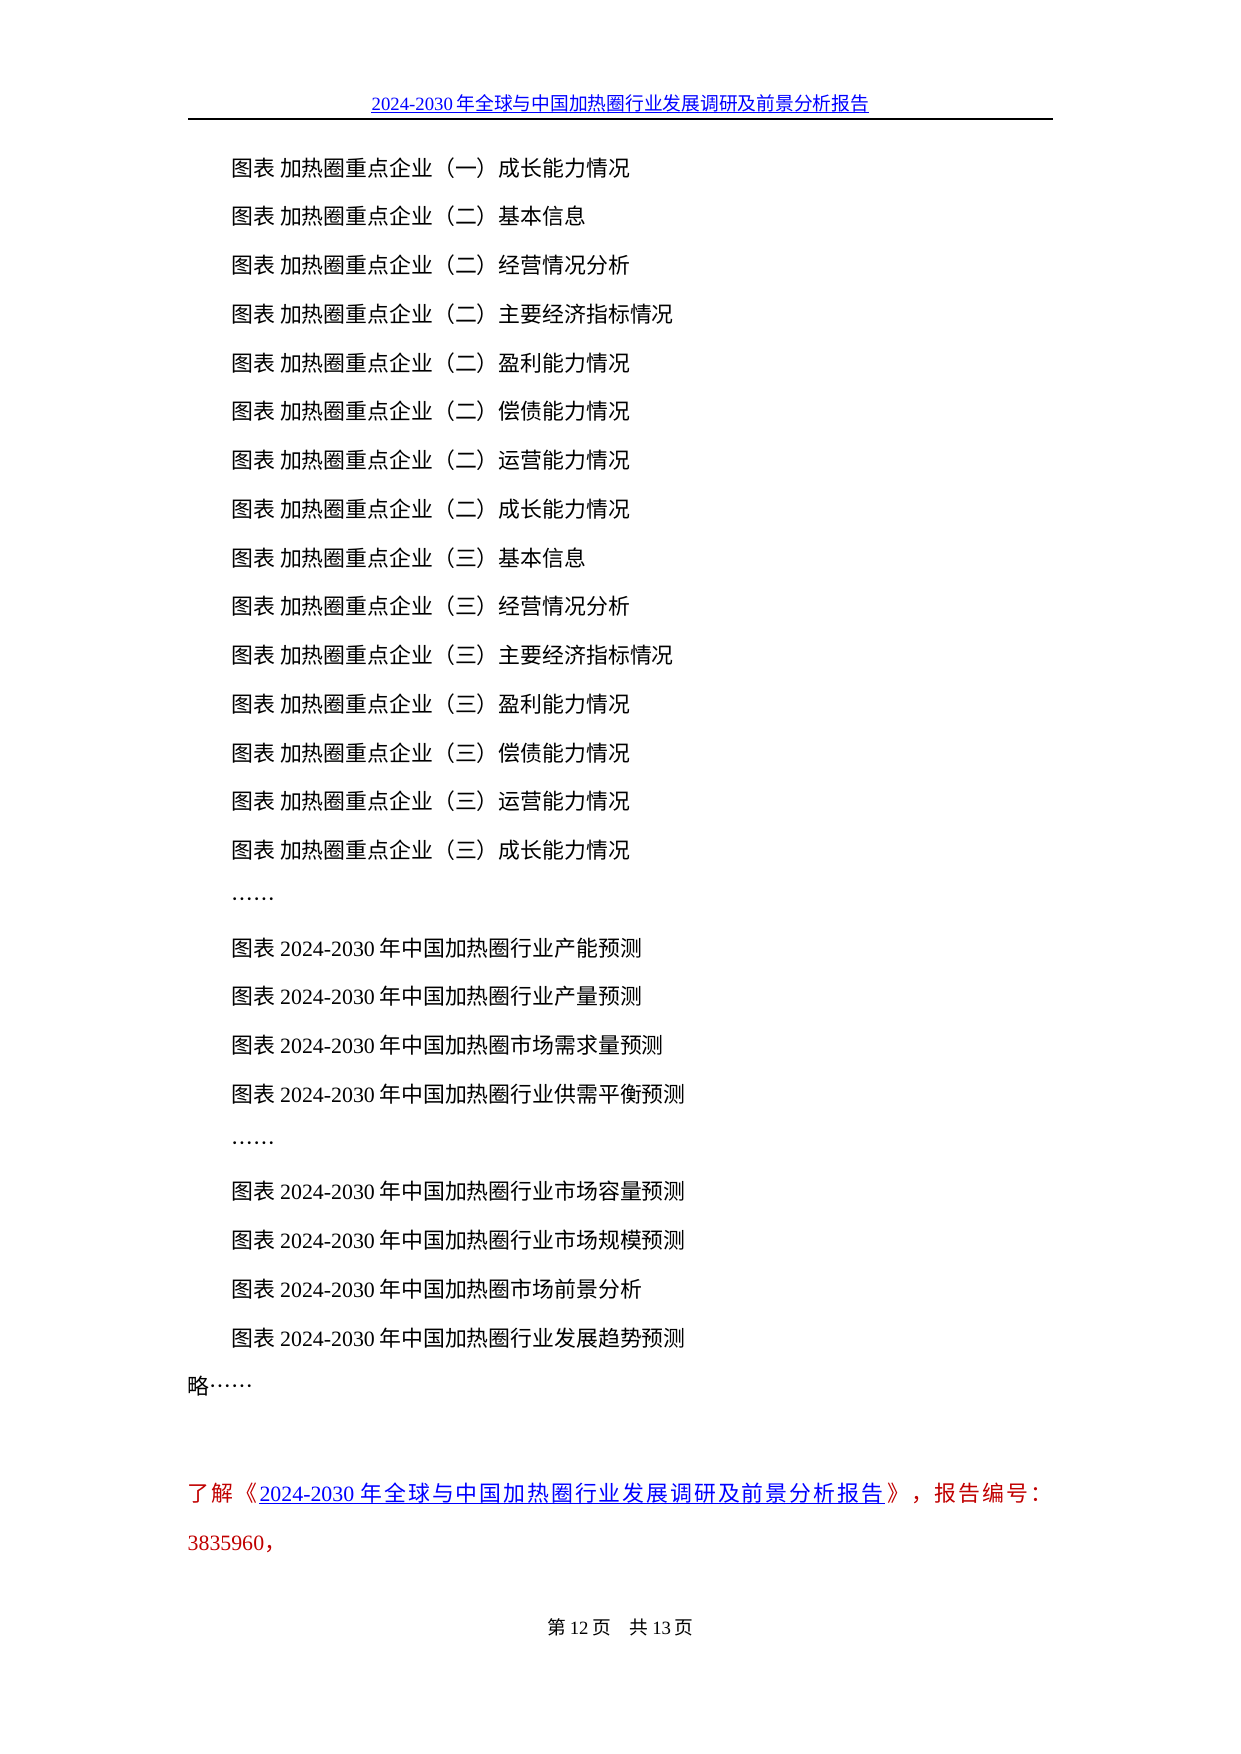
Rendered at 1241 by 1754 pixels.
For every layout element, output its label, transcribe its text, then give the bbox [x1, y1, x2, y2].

text 了解《2024-2030年全球与中国加热圈行业发展调研及前景分析报告》，报告编号：3835960， [187, 1475, 1053, 1557]
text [187, 150, 1053, 1401]
